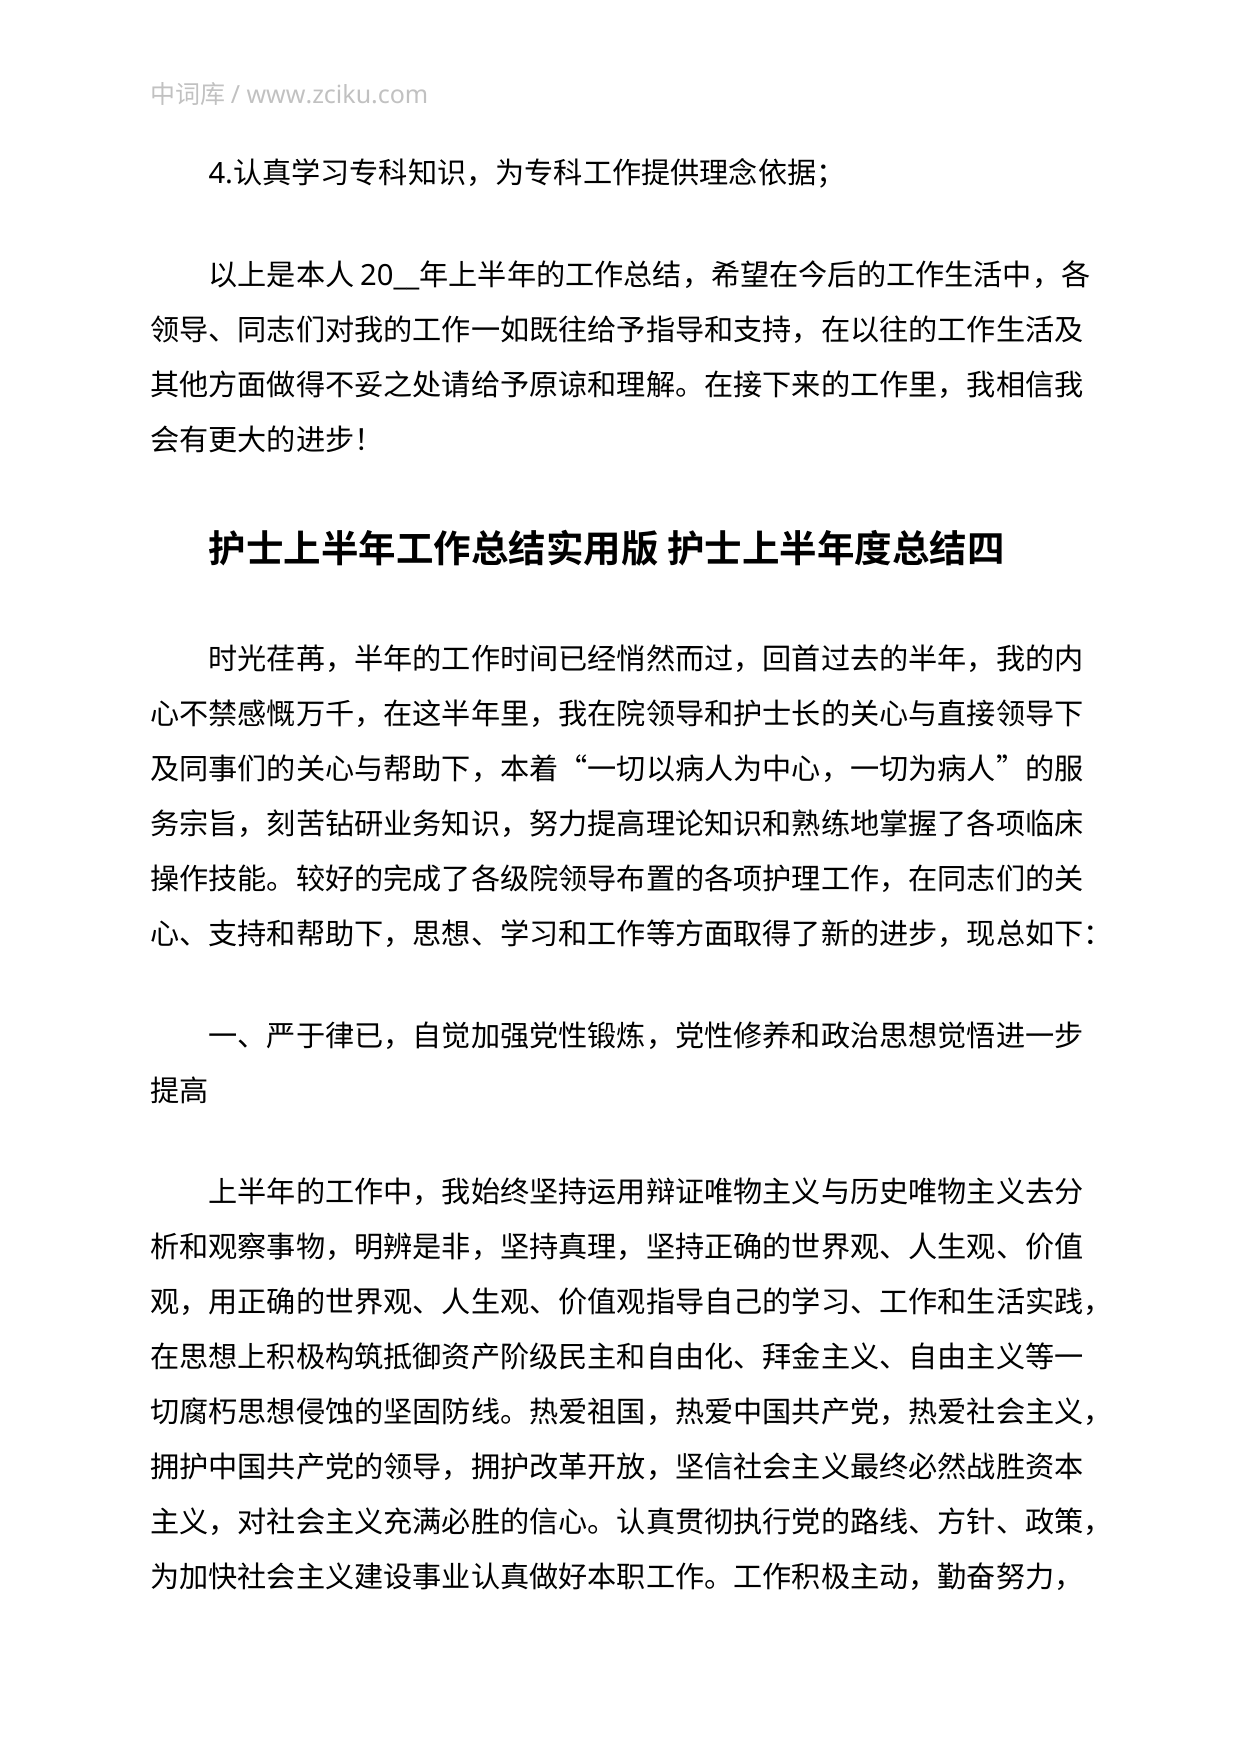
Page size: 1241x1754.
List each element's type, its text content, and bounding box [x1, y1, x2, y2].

text 时光荏苒，半年的工作时间已经悄然而过，回首过去的半年，我的内心不禁感慨万千，在这半年里，我在院领导和护士长的关心与直接领导下及同事们的关心与帮助下，本着“一切以病人为中心，一切为病人”的服务宗旨，刻苦钻研业务知识，努力提高理论知识和熟练地掌握了各项临床操作技能。较好的完成了各级院领导布置的各项护理工作，在同志们的关心、支持和帮助下，思想、学习和工作等方面取得了新的进步，现总如下： [150, 636, 1090, 953]
text 护士上半年工作总结实用版 护士上半年度总结四 [150, 518, 1090, 573]
text 4.认真学习专科知识，为专科工作提供理念依据； [150, 150, 1090, 192]
text 一、严于律已，自觉加强党性锻炼，党性修养和政治思想觉悟进一步提高 [150, 1012, 1090, 1109]
text 以上是本人20__年上半年的工作总结，希望在今后的工作生活中，各领导、同志们对我的工作一如既往给予指导和支持，在以往的工作生活及其他方面做得不妥之处请给予原谅和理解。在接下来的工作里，我相信我会有更大的进步！ [150, 252, 1090, 459]
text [150, 1169, 1090, 1595]
